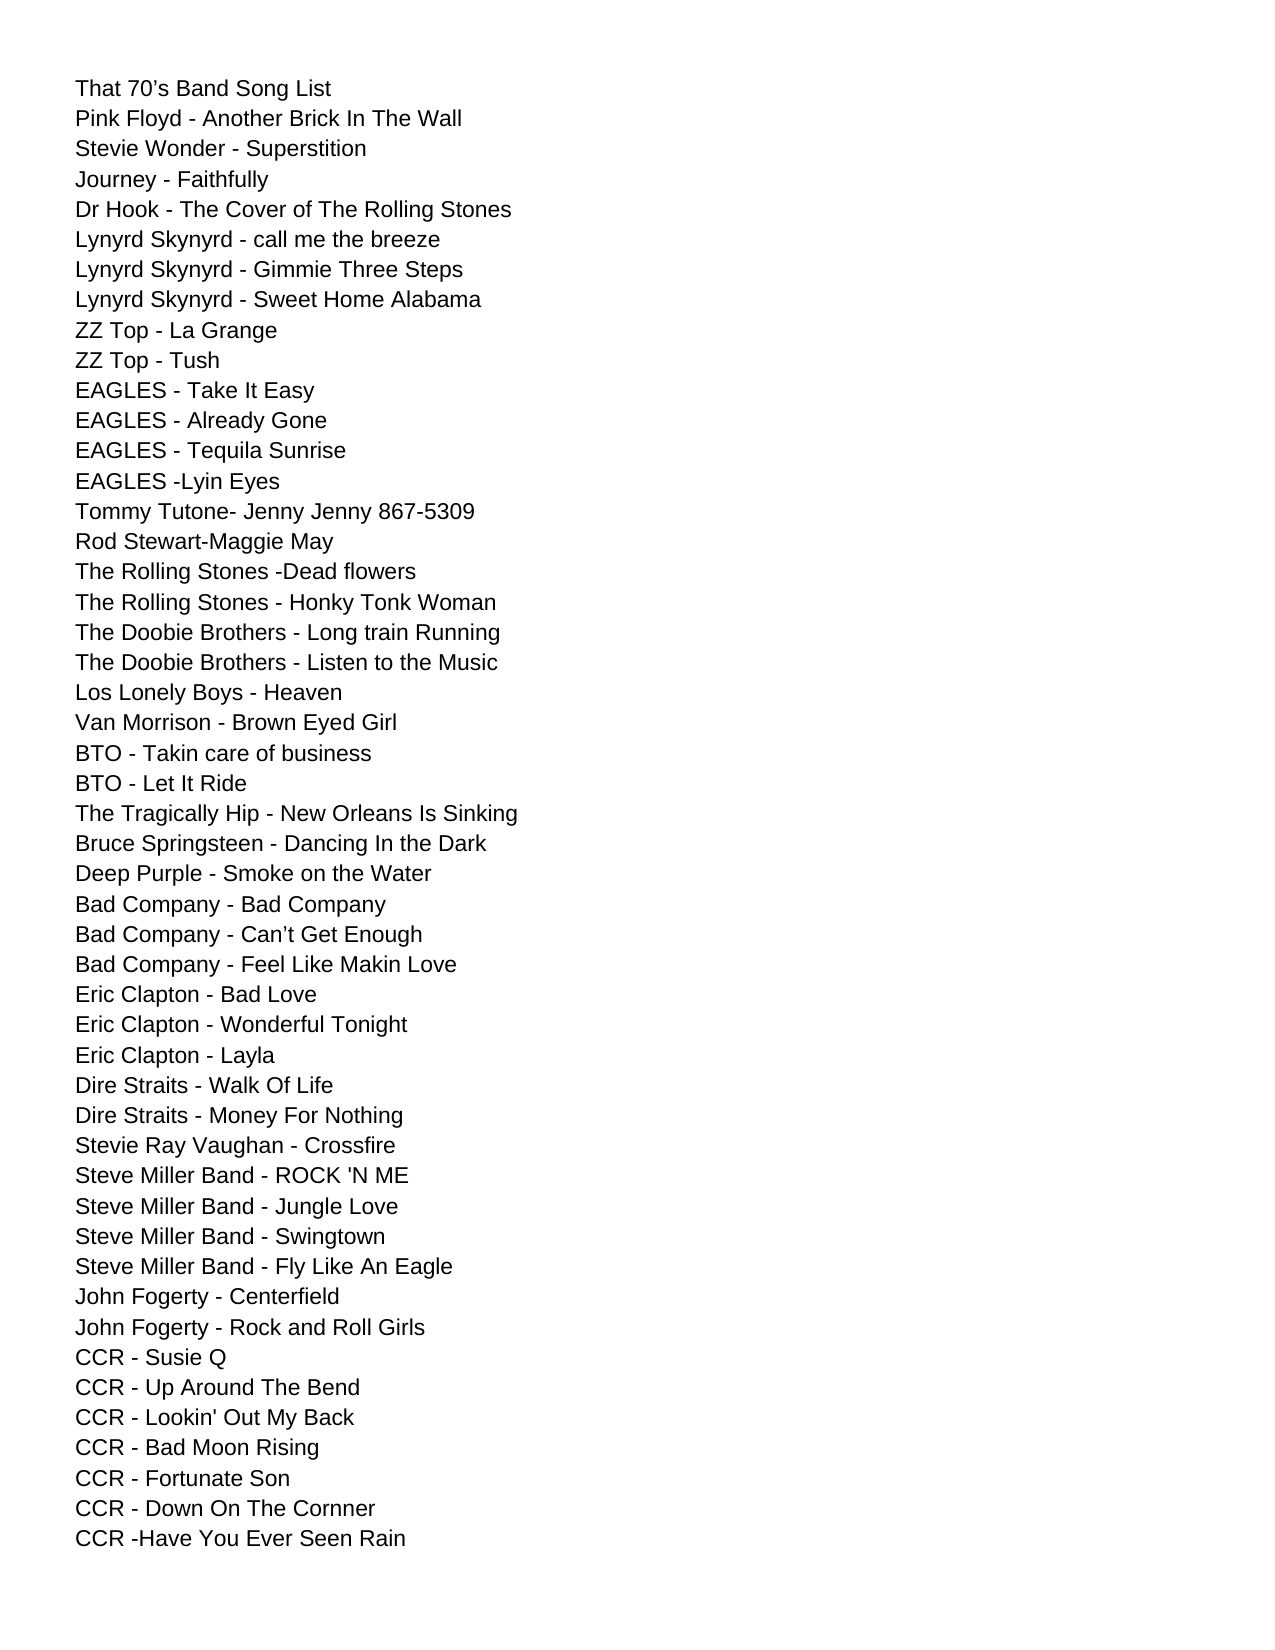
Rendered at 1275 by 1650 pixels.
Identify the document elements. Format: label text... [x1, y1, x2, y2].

text Stevie Ray Vaughan - Crossfire [75, 1132, 1200, 1159]
text Bruce Springsteen - Dancing In the Dark [75, 830, 1200, 857]
text ZZ Top - La Grange [75, 317, 1200, 343]
text Stevie Wonder - Superstition [75, 135, 1200, 162]
text Eric Clapton - Bad Love [75, 981, 1200, 1008]
text CCR - Fortunate Son [75, 1464, 1200, 1491]
text Rod Stewart-Maggie May [75, 528, 1200, 554]
text Steve Miller Band - Swingtown [75, 1223, 1200, 1249]
text Dire Straits - Money For Nothing [75, 1102, 1200, 1128]
text Bad Company - Feel Like Makin Love [75, 951, 1200, 977]
text Journey - Faithfully [75, 166, 1200, 192]
text BTO - Let It Ride [75, 770, 1200, 796]
text The Rolling Stones -Dead flowers [75, 558, 1200, 585]
text ZZ Top - Tush [75, 347, 1200, 373]
text Steve Miller Band - Fly Like An Eagle [75, 1253, 1200, 1279]
text John Fogerty - Centerfield [75, 1283, 1200, 1310]
text EAGLES -Lyin Eyes [75, 468, 1200, 494]
text CCR - Up Around The Bend [75, 1374, 1200, 1400]
text Lynyrd Skynyrd - call me the breeze [75, 226, 1200, 252]
text CCR -Have You Ever Seen Rain [75, 1525, 1200, 1551]
text Tommy Tutone- Jenny Jenny 867-5309 [75, 498, 1200, 524]
text Deep Purple - Smoke on the Water [75, 860, 1200, 887]
text That 70’s Band Song List [75, 75, 1200, 101]
text EAGLES - Take It Easy [75, 377, 1200, 403]
text The Tragically Hip - New Orleans Is Sinking [75, 800, 1200, 826]
text Bad Company - Bad Company [75, 891, 1200, 917]
text EAGLES - Tequila Sunrise [75, 437, 1200, 464]
text Dire Straits - Walk Of Life [75, 1072, 1200, 1098]
text Los Lonely Boys - Heaven [75, 679, 1200, 706]
text CCR - Bad Moon Rising [75, 1434, 1200, 1461]
text The Rolling Stones - Honky Tonk Woman [75, 588, 1200, 615]
text Dr Hook - The Cover of The Rolling Stones [75, 196, 1200, 222]
text CCR - Down On The Cornner [75, 1495, 1200, 1521]
text BTO - Takin care of business [75, 739, 1200, 766]
text EAGLES - Already Gone [75, 407, 1200, 434]
text The Doobie Brothers - Long train Running [75, 619, 1200, 645]
text Van Morrison - Brown Eyed Girl [75, 709, 1200, 736]
text Lynyrd Skynyrd - Gimmie Three Steps [75, 256, 1200, 283]
text CCR - Lookin' Out My Back [75, 1404, 1200, 1431]
text Bad Company - Can’t Get Enough [75, 921, 1200, 947]
text Pink Floyd - Another Brick In The Wall [75, 105, 1200, 132]
text The Doobie Brothers - Listen to the Music [75, 649, 1200, 675]
text CCR - Susie Q [75, 1344, 1200, 1370]
text Steve Miller Band - Jungle Love [75, 1193, 1200, 1219]
text Eric Clapton - Wonderful Tonight [75, 1011, 1200, 1038]
text Steve Miller Band - ROCK 'N ME [75, 1162, 1200, 1189]
text Lynyrd Skynyrd - Sweet Home Alabama [75, 286, 1200, 313]
text John Fogerty - Rock and Roll Girls [75, 1313, 1200, 1340]
text Eric Clapton - Layla [75, 1042, 1200, 1068]
